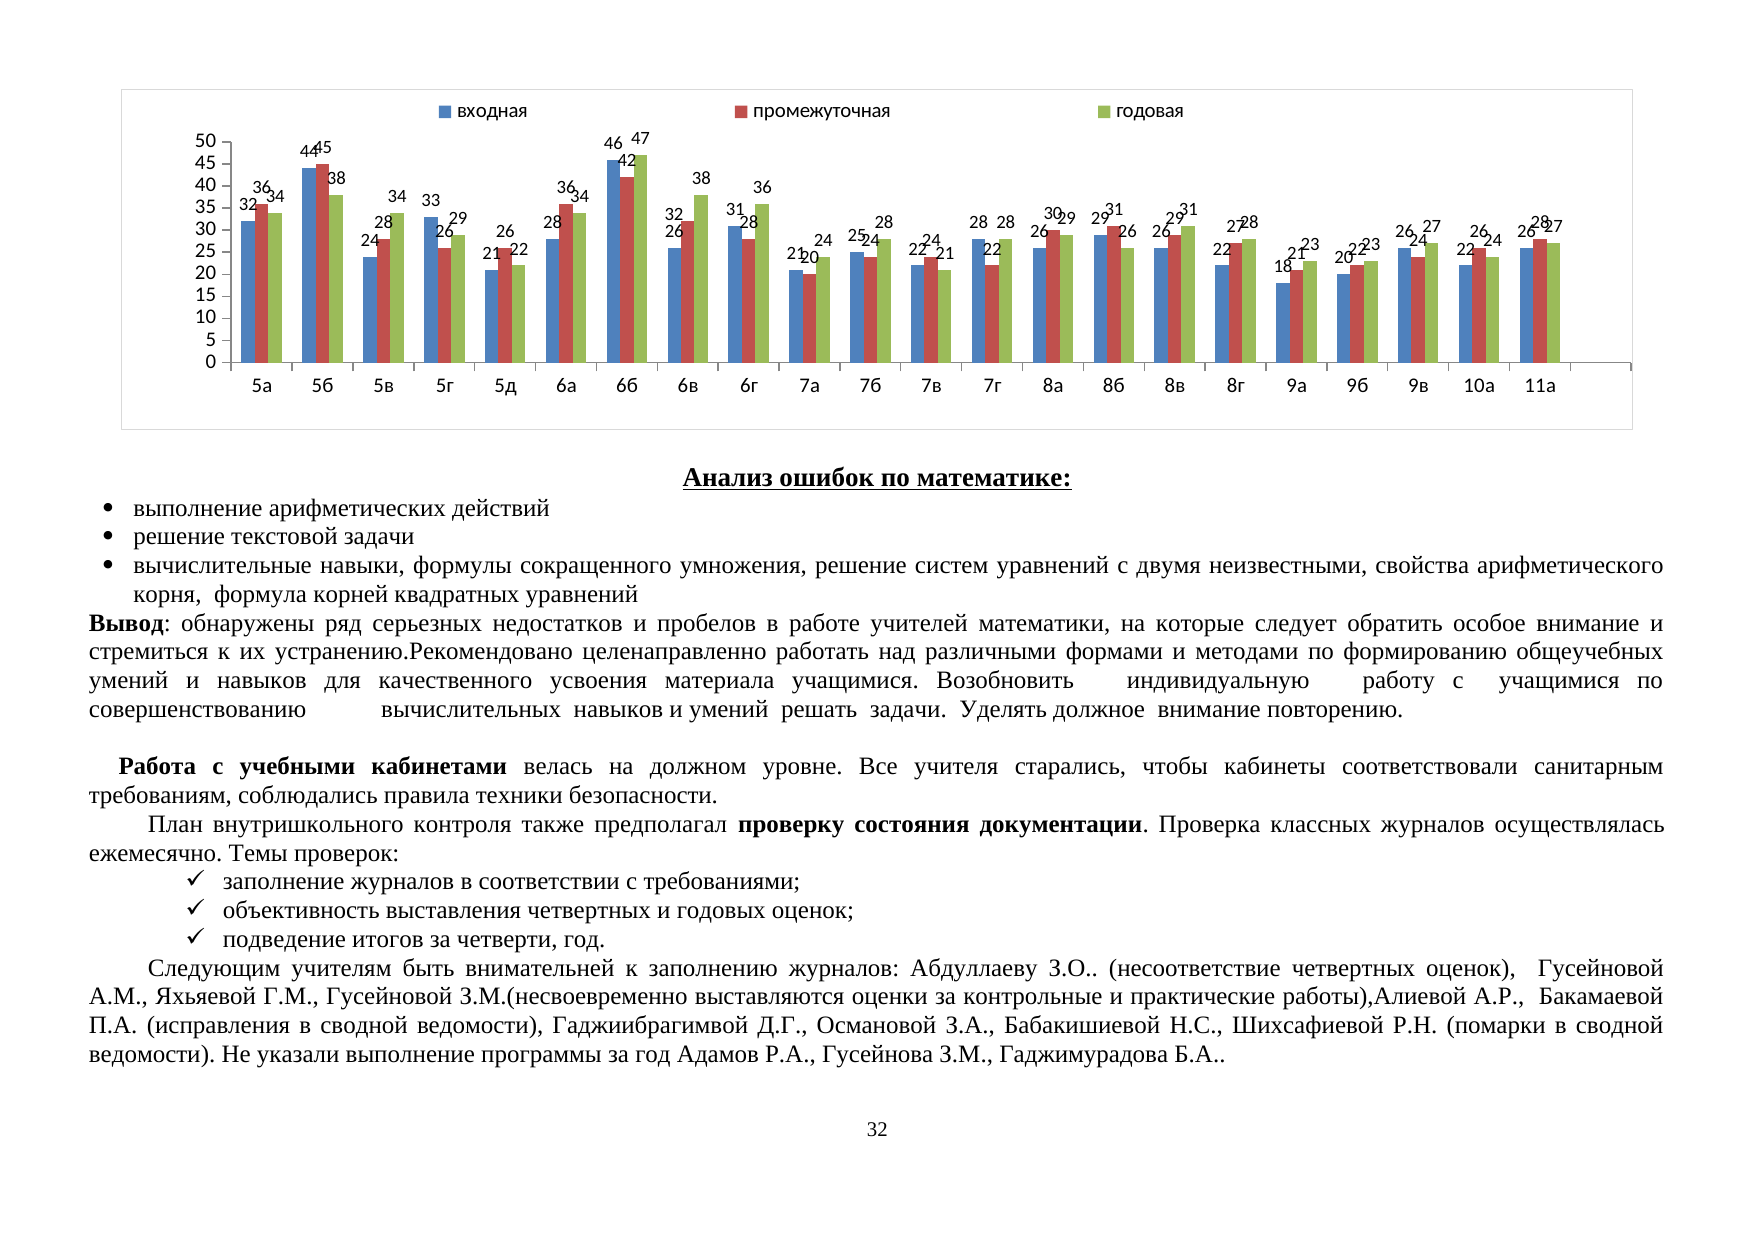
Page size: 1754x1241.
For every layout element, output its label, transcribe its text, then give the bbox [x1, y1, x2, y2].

text Работа с учебными кабинетами велась на должном уровне. Все учителя старались, чтобы кабинеты соответствовали санитарным требованиям, соблюдались правила техники безопасности. [89, 751, 1665, 809]
list заполнение журналов в соответствии с требованиями; [185, 866, 1665, 895]
text Анализ ошибок по математике: [89, 462, 1665, 493]
text Следующим учителям быть внимательней к заполнению журналов: Абдуллаеву З.О.. (несоответствие четвертных оценок), Гусейновой А.М., Яхьяевой Г.М., Гусейновой З.М.(несвоевременно выставляются оценки за контрольные и практические работы),Алиевой А.Р., Бакамаевой П.А. (исправления в сводной ведомости), Гаджиибрагимвой Д.Г., Османовой З.А., Бабакишиевой Н.С., Шихсафиевой Р.Н. (помарки в сводной ведомости). Не указали выполнение программы за год Адамов Р.А., Гусейнова З.М., Гаджимурадова Б.А.. [89, 953, 1665, 1068]
list вычислительные навыки, формулы сокращенного умножения, решение систем уравнений с двумя неизвестными, свойства арифметического корня, формула корней квадратных уравнений [103, 550, 1665, 608]
list выполнение арифметических действий [103, 493, 1665, 521]
list подведение итогов за четверти, год. [185, 924, 1665, 953]
list объективность выставления четвертных и годовых оценок; [185, 895, 1665, 924]
list решение текстовой задачи [103, 521, 1665, 550]
text План внутришкольного контроля также предполагал проверку состояния документации. Проверка классных журналов осуществлялась ежемесячно. Темы проверок: [89, 809, 1665, 866]
text Вывод: обнаружены ряд серьезных недостатков и пробелов в работе учителей математики, на которые следует обратить особое внимание и стремиться к их устранению.Рекомендовано целенаправленно работать над различными формами и методами по формированию общеучебных умений и навыков для качественного усвоения материала учащимися. Возобновить индивидуальную работу с учащимися по совершенствованию вычислительных навыков и умений решать задачи. Уделять должное внимание повторению. [89, 608, 1665, 723]
